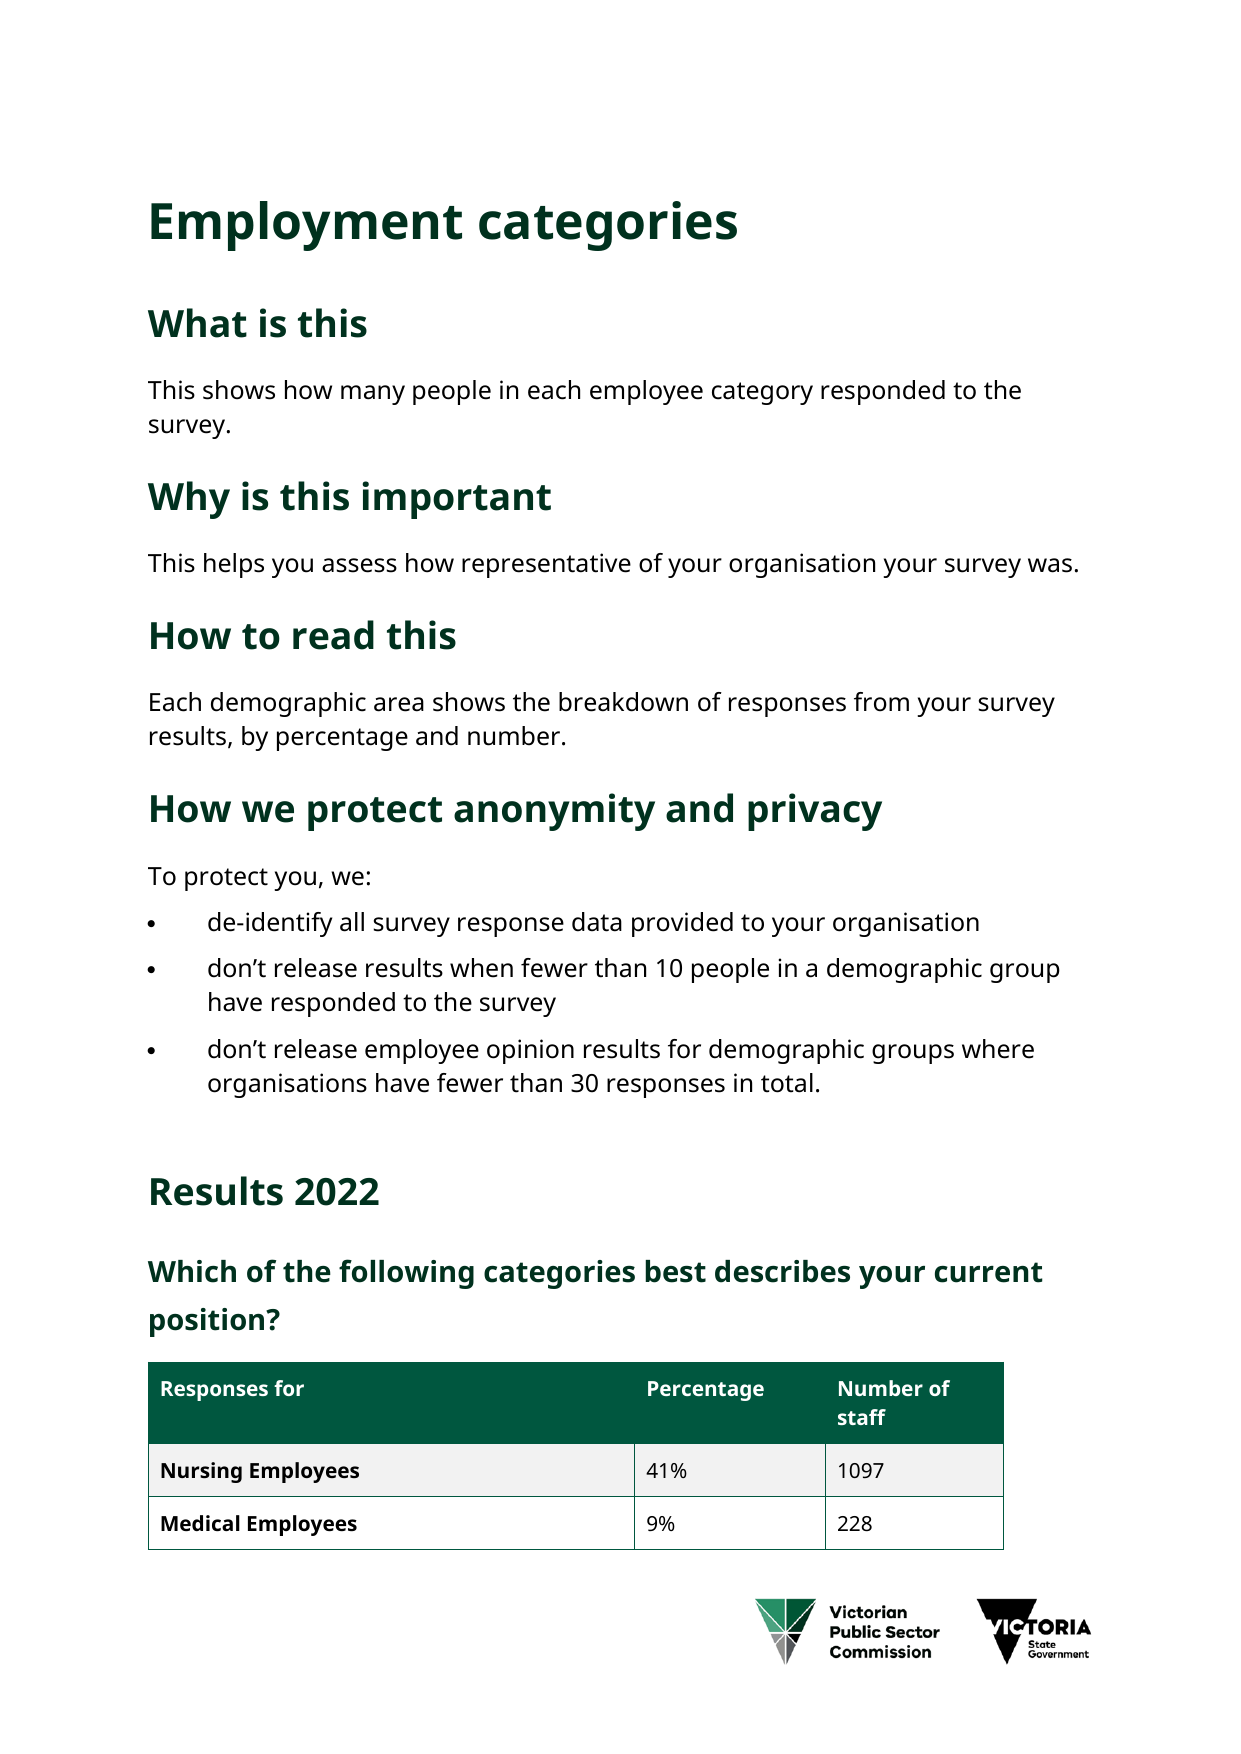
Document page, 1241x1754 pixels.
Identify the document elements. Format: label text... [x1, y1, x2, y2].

subtitle Why is this important [148, 470, 1092, 521]
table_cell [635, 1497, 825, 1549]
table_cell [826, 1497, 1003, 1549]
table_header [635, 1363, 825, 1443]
subtitle Which of the following categories best describes your current position? [148, 1252, 1092, 1339]
text This shows how many people in each employee category responded to the survey. [148, 373, 1092, 441]
text To protect you, we: [148, 858, 1092, 892]
subtitle How to read this [148, 609, 1092, 660]
list don’t release results when fewer than 10 people in a demographic group have responded to the survey [148, 951, 1092, 1019]
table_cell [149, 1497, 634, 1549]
text This helps you assess how representative of your organisation your survey was. [148, 546, 1092, 580]
picture [754, 1598, 1093, 1666]
list de-identify all survey response data provided to your organisation [148, 904, 1092, 939]
subtitle Employment categories [148, 186, 1092, 254]
subtitle How we protect anonymity and privacy [148, 782, 1092, 833]
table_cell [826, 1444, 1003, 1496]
subtitle What is this [148, 297, 1092, 348]
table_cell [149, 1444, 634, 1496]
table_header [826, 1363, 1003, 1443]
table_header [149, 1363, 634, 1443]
subtitle Results 2022 [148, 1165, 1092, 1216]
text Each demographic area shows the breakdown of responses from your survey results, by percentage and number. [148, 685, 1092, 753]
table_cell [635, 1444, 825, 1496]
list don’t release employee opinion results for demographic groups where organisations have fewer than 30 responses in total. [148, 1032, 1092, 1100]
